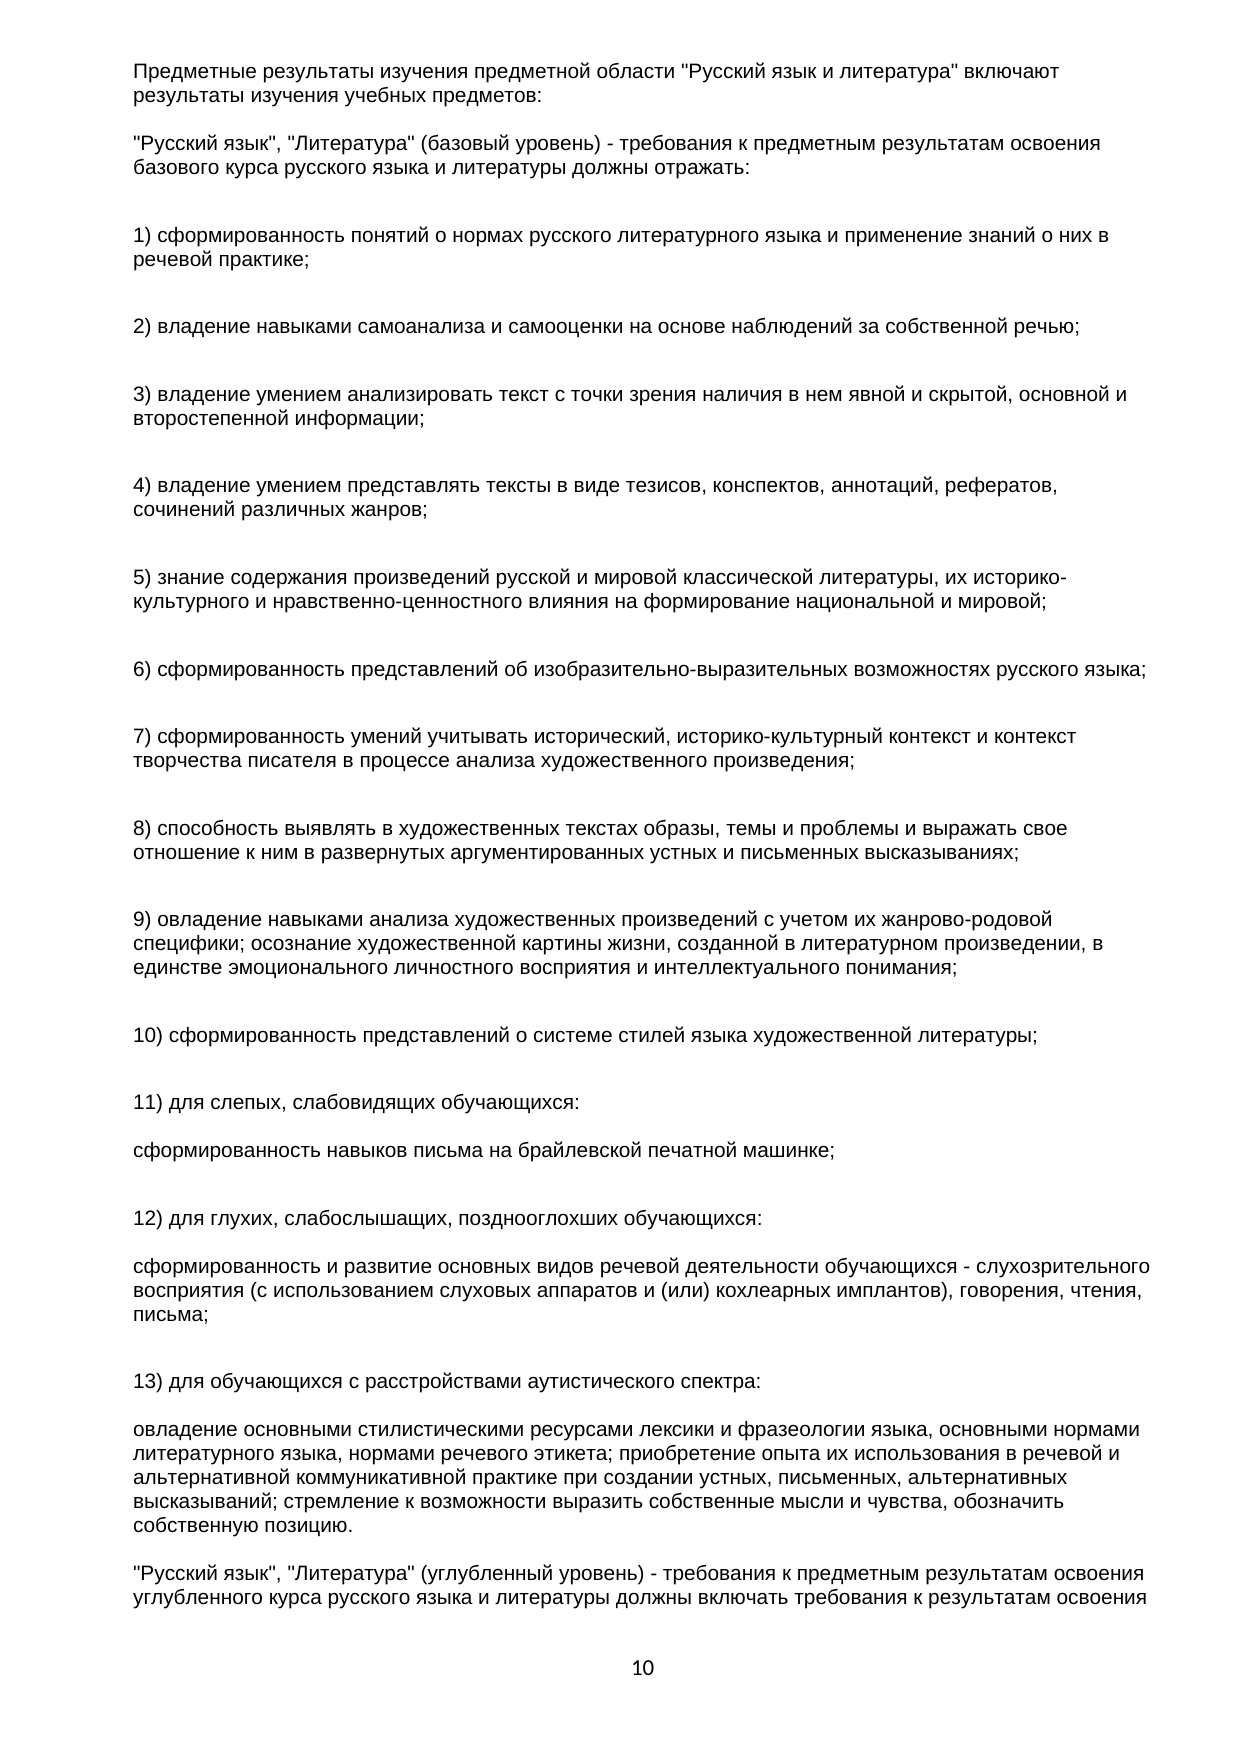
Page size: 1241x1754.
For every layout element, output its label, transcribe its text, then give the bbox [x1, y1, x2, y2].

text 8) способность выявлять в художественных текстах образы, темы и проблемы и выражать свое отношение к ним в развернутых аргументированных устных и письменных высказываниях; [133, 816, 1152, 891]
text 5) знание содержания произведений русской и мировой классической литературы, их историко-культурного и нравственно-ценностного влияния на формирование национальной и мировой; [133, 565, 1152, 641]
text 4) владение умением представлять тексты в виде тезисов, конспектов, аннотаций, рефератов, сочинений различных жанров; [133, 473, 1152, 549]
text 7) сформированность умений учитывать исторический, историко-культурный контекст и контекст творчества писателя в процессе анализа художественного произведения; [133, 724, 1152, 800]
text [133, 59, 1152, 207]
text 9) овладение навыками анализа художественных произведений с учетом их жанрово-родовой специфики; осознание художественной картины жизни, созданной в литературном произведении, в единстве эмоционального личностного восприятия и интеллектуального понимания; [133, 907, 1152, 1007]
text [133, 1369, 1152, 1609]
text 12) для глухих, слабослышащих, позднооглохших обучающихся: сформированность и развитие основных видов речевой деятельности обучающихся - слухозрительного восприятия (с использованием слуховых аппаратов и (или) кохлеарных имплантов), говорения, чтения, письма; [133, 1206, 1152, 1353]
text 3) владение умением анализировать текст с точки зрения наличия в нем явной и скрытой, основной и второстепенной информации; [133, 382, 1152, 458]
text 10) сформированность представлений о системе стилей языка художественной литературы; [133, 1023, 1152, 1074]
text 1) сформированность понятий о нормах русского литературного языка и применение знаний о них в речевой практике; [133, 222, 1152, 298]
text 11) для слепых, слабовидящих обучающихся: сформированность навыков письма на брайлевской печатной машинке; [133, 1090, 1152, 1190]
text 6) сформированность представлений об изобразительно-выразительных возможностях русского языка; [133, 656, 1152, 708]
text 2) владение навыками самоанализа и самооценки на основе наблюдений за собственной речью; [133, 314, 1152, 366]
